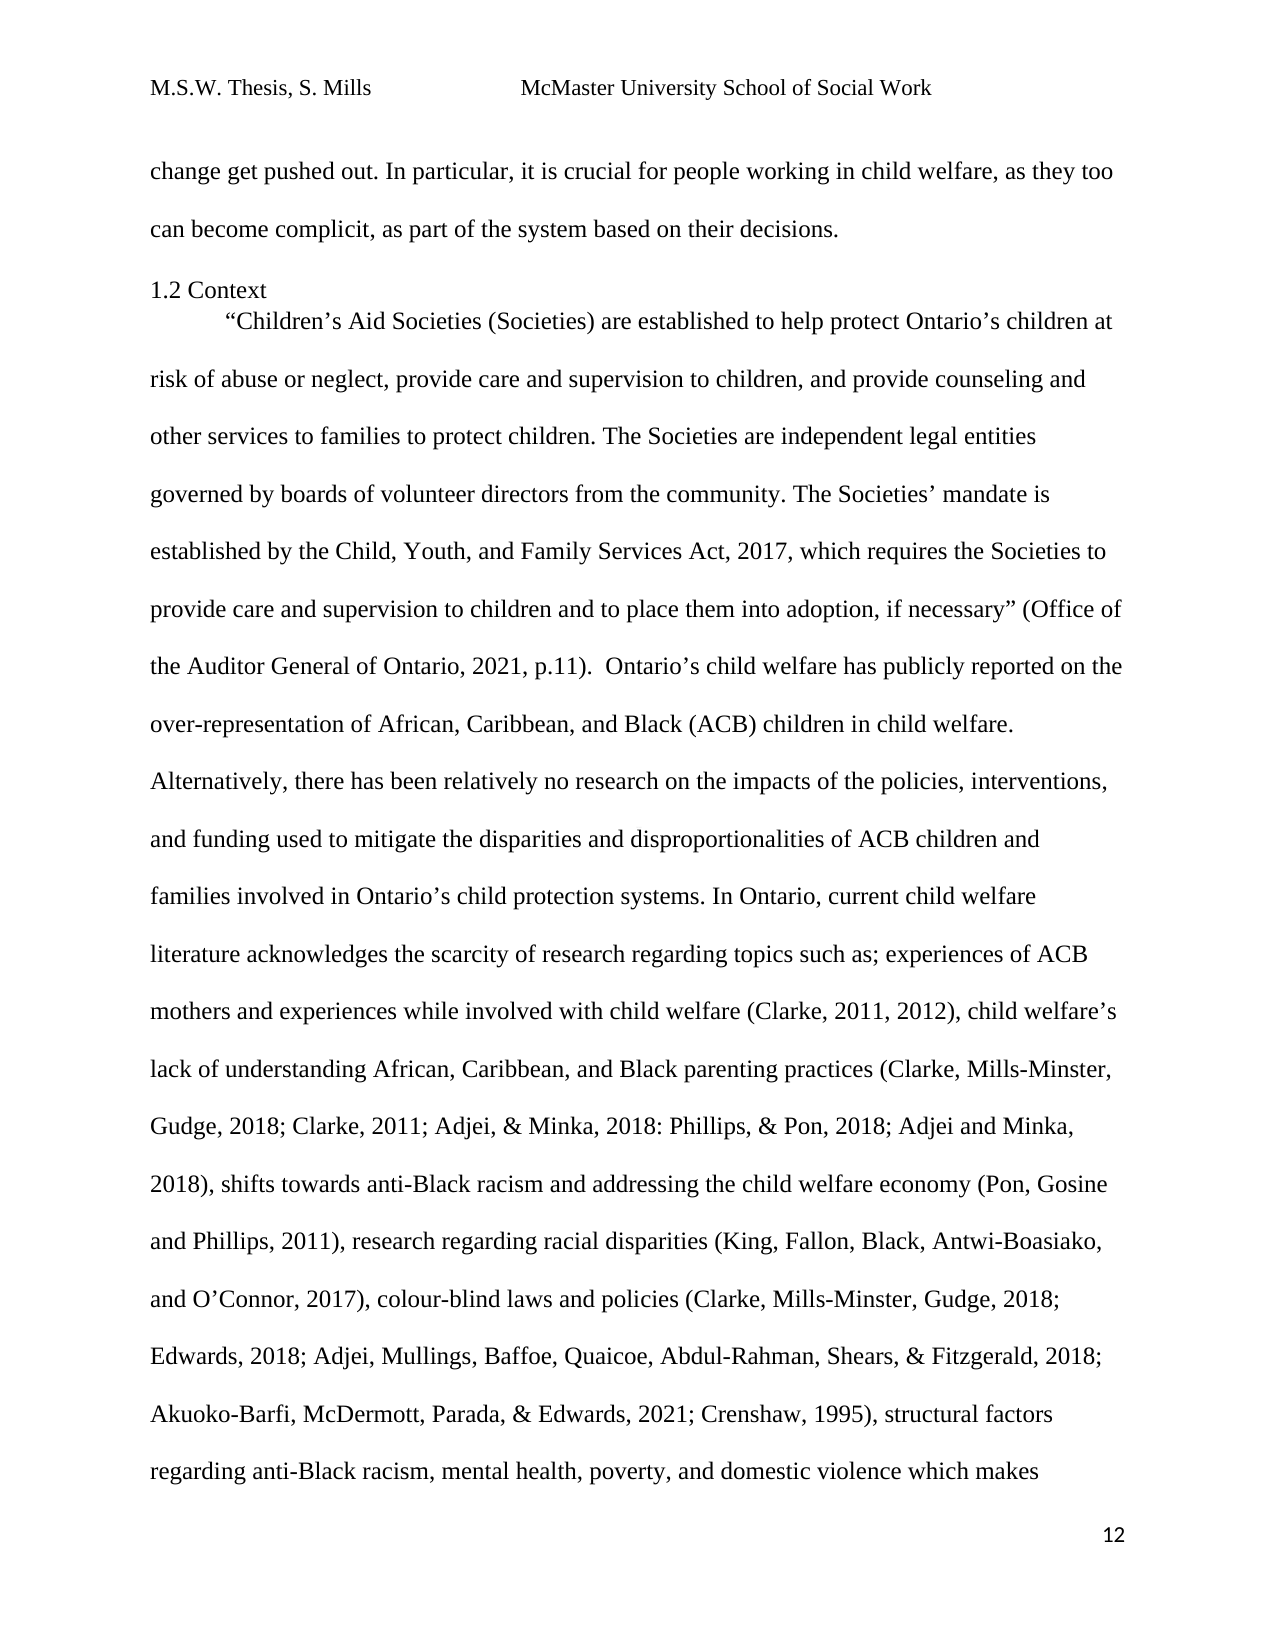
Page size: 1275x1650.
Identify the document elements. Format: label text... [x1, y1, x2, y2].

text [150, 306, 1125, 1485]
subtitle 1.2 Context [150, 275, 1125, 304]
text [150, 156, 1125, 242]
